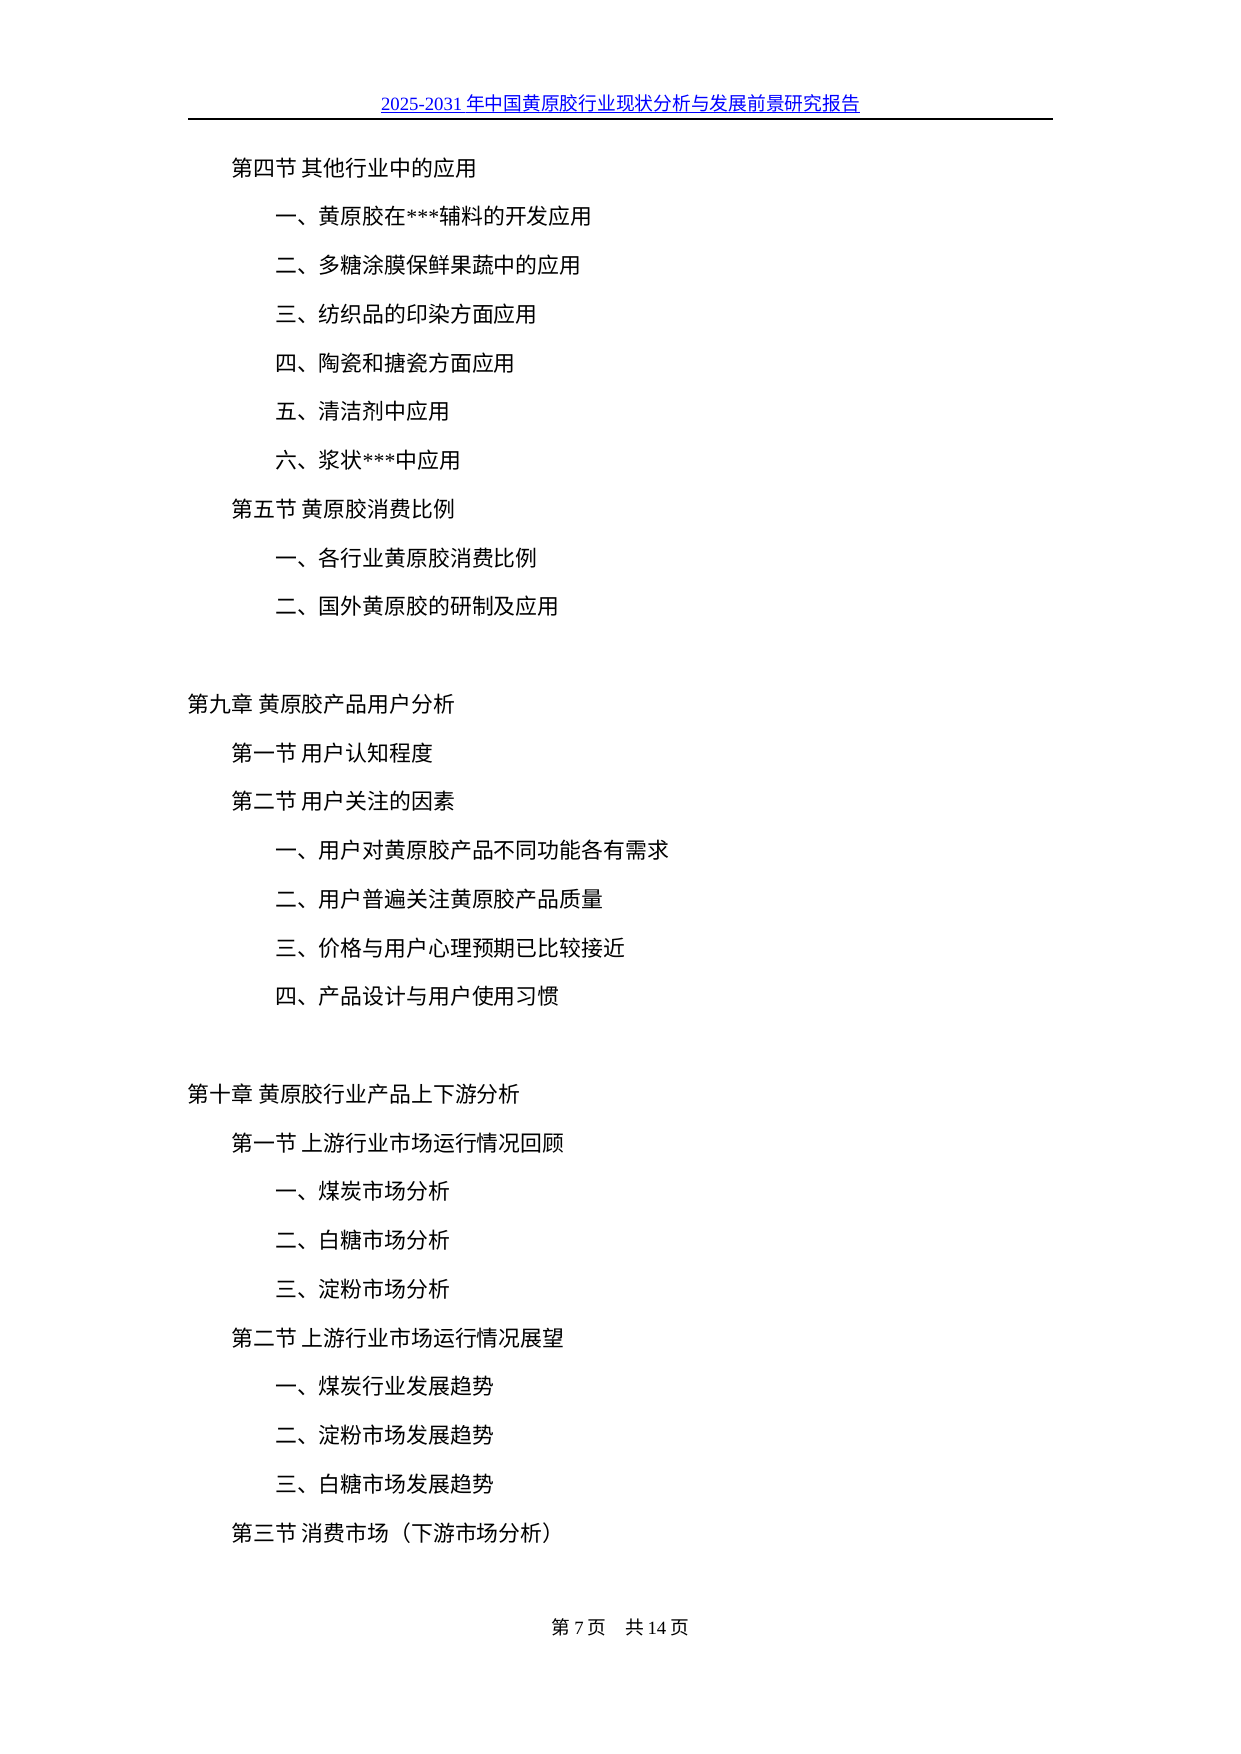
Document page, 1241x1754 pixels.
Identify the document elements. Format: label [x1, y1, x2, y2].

text [187, 150, 1053, 1548]
